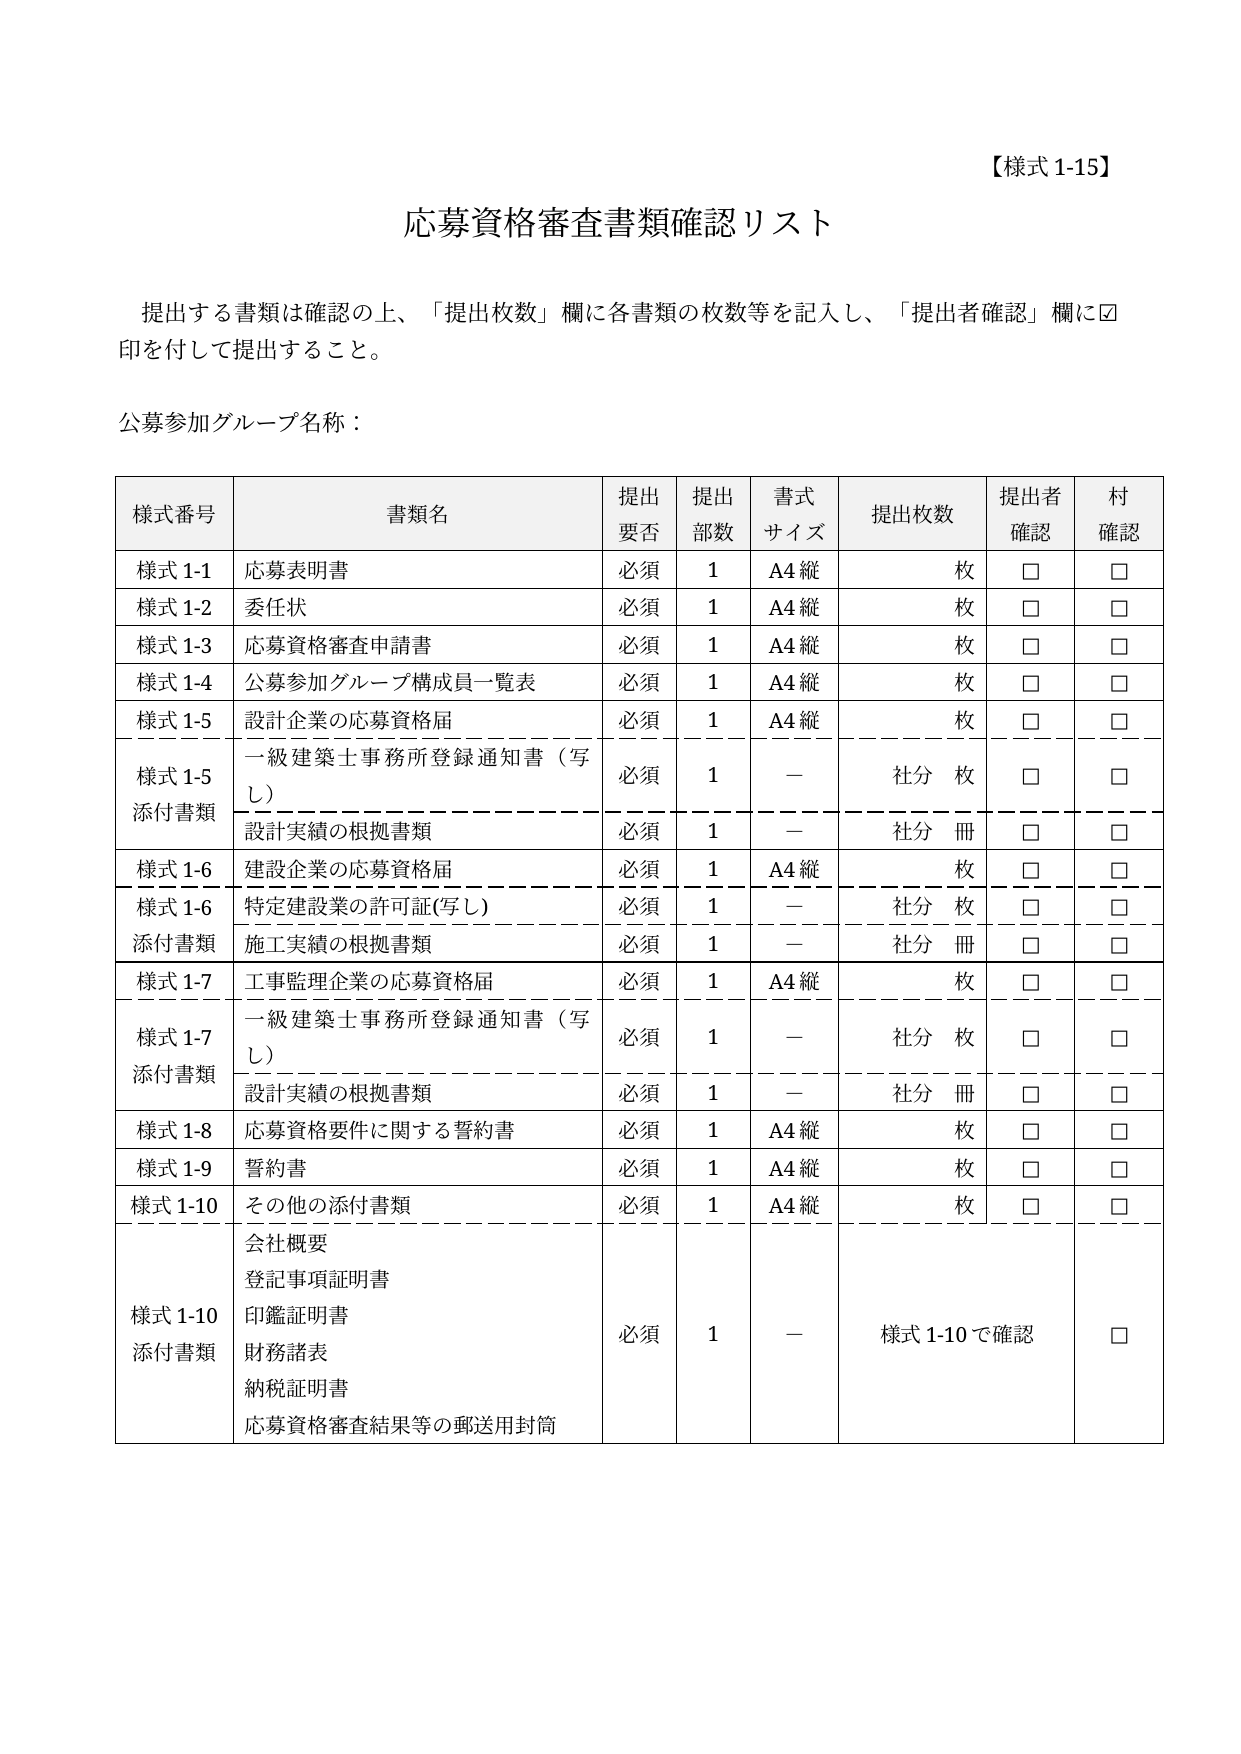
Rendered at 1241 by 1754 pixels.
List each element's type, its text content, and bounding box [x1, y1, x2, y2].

table_cell 1 [677, 1073, 750, 1110]
table_cell 様式1-7 [116, 963, 233, 999]
table_cell 社分 冊 [839, 1073, 986, 1110]
table_cell A4縦 [751, 963, 838, 999]
table_cell □ [1075, 551, 1163, 587]
table_cell 1 [677, 626, 750, 662]
table_cell 特定建設業の許可証(写し) [234, 886, 602, 924]
table_cell 会社概要 登記事項証明書 印鑑証明書 財務諸表 納税証明書 応募資格審査結果等の郵送用封筒 [234, 1223, 602, 1443]
table_cell 様式1-10 [116, 1186, 233, 1223]
table_cell 様式1-4 [116, 664, 233, 700]
table_cell 枚 [839, 701, 986, 737]
table_cell 1 [677, 850, 750, 886]
table_cell 1 [677, 924, 750, 961]
table_cell 必須 [603, 1223, 676, 1443]
table_cell 様式1-10 添付書類 [116, 1223, 233, 1443]
table_cell 1 [677, 811, 750, 849]
table_cell □ [987, 924, 1074, 961]
table_cell 様式1-2 [116, 589, 233, 625]
table_cell □ [987, 963, 1074, 999]
table_cell － [751, 999, 838, 1073]
title 応募資格審査書類確認リスト [118, 184, 1122, 257]
table_cell □ [987, 664, 1074, 700]
table_cell □ [1075, 886, 1163, 924]
table_cell A4縦 [751, 551, 838, 587]
table_cell 設計実績の根拠書類 [234, 811, 602, 849]
table_cell □ [987, 701, 1074, 737]
table_header 様式番号 [116, 477, 233, 550]
table_cell 1 [677, 551, 750, 587]
table_cell 必須 [603, 924, 676, 961]
table_cell 必須 [603, 811, 676, 849]
text 提出する書類は確認の上、「提出枚数」欄に各書類の枚数等を記入し、「提出者確認」欄に☑印を付して提出すること。 [118, 294, 1122, 367]
table_cell 様式1-3 [116, 626, 233, 662]
table_cell 必須 [603, 1073, 676, 1110]
table_cell 様式1-5 [116, 701, 233, 737]
table_cell A4縦 [751, 664, 838, 700]
table_cell 1 [677, 701, 750, 737]
text 【様式1-15】 [118, 148, 1122, 184]
table_cell 枚 [839, 551, 986, 587]
table_cell 必須 [603, 886, 676, 924]
table_cell □ [987, 589, 1074, 625]
table_cell 必須 [603, 589, 676, 625]
table_cell 応募資格要件に関する誓約書 [234, 1111, 602, 1148]
table_cell 枚 [839, 1149, 986, 1185]
table_cell □ [1075, 1186, 1163, 1223]
table_cell □ [987, 1149, 1074, 1185]
table_cell 設計企業の応募資格届 [234, 701, 602, 737]
table_cell 1 [677, 886, 750, 924]
table_cell □ [987, 1073, 1074, 1110]
table_cell － [751, 738, 838, 811]
table_cell 様式1-6 [116, 850, 233, 886]
table_cell 枚 [839, 850, 986, 886]
table_cell 1 [677, 738, 750, 811]
table_cell 様式1-9 [116, 1149, 233, 1185]
table_cell － [751, 886, 838, 924]
table_cell 必須 [603, 1111, 676, 1148]
table_cell 必須 [603, 963, 676, 999]
table_cell □ [1075, 1111, 1163, 1148]
table_cell □ [1075, 589, 1163, 625]
table_cell 様式1-7 添付書類 [116, 999, 233, 1110]
table_cell □ [987, 551, 1074, 587]
table_cell 枚 [839, 963, 986, 999]
table_cell A4縦 [751, 701, 838, 737]
table_cell 必須 [603, 738, 676, 811]
table_cell 様式1-8 [116, 1111, 233, 1148]
table_cell 設計実績の根拠書類 [234, 1073, 602, 1110]
table_cell A4縦 [751, 1186, 838, 1223]
table_cell 必須 [603, 701, 676, 737]
table_cell A4縦 [751, 626, 838, 662]
table_cell － [751, 1223, 838, 1443]
table_cell □ [987, 811, 1074, 849]
table_cell □ [987, 886, 1074, 924]
table_cell 1 [677, 1186, 750, 1223]
table_cell 必須 [603, 551, 676, 587]
table_cell □ [1075, 626, 1163, 662]
table_cell 誓約書 [234, 1149, 602, 1185]
table_cell 様式1-10で確認 [839, 1223, 1074, 1443]
table_header 提出者 確認 [987, 477, 1074, 550]
table_cell 必須 [603, 626, 676, 662]
table_cell 工事監理企業の応募資格届 [234, 963, 602, 999]
table_cell A4縦 [751, 1149, 838, 1185]
table_cell □ [1075, 963, 1163, 999]
table_cell □ [987, 738, 1074, 811]
table_cell 社分 枚 [839, 999, 986, 1073]
table_header 提出 要否 [603, 477, 676, 550]
table_cell 枚 [839, 626, 986, 662]
table_header 書式 サイズ [751, 477, 838, 550]
table_cell 1 [677, 589, 750, 625]
table_cell □ [1075, 850, 1163, 886]
table_cell 一級建築士事務所登録通知書（写し） [234, 738, 602, 811]
table_cell A4縦 [751, 1111, 838, 1148]
table_cell 枚 [839, 1186, 986, 1223]
table_cell 社分 枚 [839, 886, 986, 924]
table_cell □ [987, 626, 1074, 662]
table_cell 1 [677, 963, 750, 999]
table_cell □ [1075, 701, 1163, 737]
table_cell □ [1075, 924, 1163, 961]
table_cell A4縦 [751, 850, 838, 886]
table_cell □ [987, 1111, 1074, 1148]
table_cell 枚 [839, 1111, 986, 1148]
table_cell 必須 [603, 1149, 676, 1185]
table_cell A4縦 [751, 589, 838, 625]
table_cell 社分 枚 [839, 738, 986, 811]
table_cell 応募表明書 [234, 551, 602, 587]
table_header 書類名 [234, 477, 602, 550]
table_cell 様式1-5 添付書類 [116, 738, 233, 849]
table_cell 枚 [839, 664, 986, 700]
table_cell 社分 冊 [839, 811, 986, 849]
table_cell □ [1075, 1223, 1163, 1443]
table_cell 1 [677, 999, 750, 1073]
table_cell □ [1075, 811, 1163, 849]
table_cell 1 [677, 664, 750, 700]
table_cell － [751, 924, 838, 961]
table_cell 応募資格審査申請書 [234, 626, 602, 662]
table_cell 必須 [603, 850, 676, 886]
table_cell 枚 [839, 589, 986, 625]
table_cell □ [1075, 738, 1163, 811]
table_cell 1 [677, 1149, 750, 1185]
table_cell 必須 [603, 664, 676, 700]
table_cell 建設企業の応募資格届 [234, 850, 602, 886]
table_cell 施工実績の根拠書類 [234, 924, 602, 961]
table_cell その他の添付書類 [234, 1186, 602, 1223]
text 公募参加グループ名称： [118, 403, 1122, 439]
table_cell □ [987, 1186, 1074, 1223]
table_cell □ [987, 999, 1074, 1073]
table_cell 公募参加グループ構成員一覧表 [234, 664, 602, 700]
table_cell 様式1-6 添付書類 [116, 886, 233, 961]
table_cell － [751, 1073, 838, 1110]
table_cell □ [1075, 1073, 1163, 1110]
table_cell 一級建築士事務所登録通知書（写し） [234, 999, 602, 1073]
table_cell － [751, 811, 838, 849]
table_header 村 確認 [1075, 477, 1163, 550]
table_cell □ [987, 850, 1074, 886]
table_cell □ [1075, 664, 1163, 700]
table_cell 社分 冊 [839, 924, 986, 961]
table_header 提出 部数 [677, 477, 750, 550]
table_cell 1 [677, 1223, 750, 1443]
table_header 提出枚数 [839, 477, 986, 550]
table_cell 1 [677, 1111, 750, 1148]
table_cell 様式1-1 [116, 551, 233, 587]
table_cell □ [1075, 1149, 1163, 1185]
table_cell 必須 [603, 1186, 676, 1223]
table_cell □ [1075, 999, 1163, 1073]
table_cell 必須 [603, 999, 676, 1073]
table_cell 委任状 [234, 589, 602, 625]
